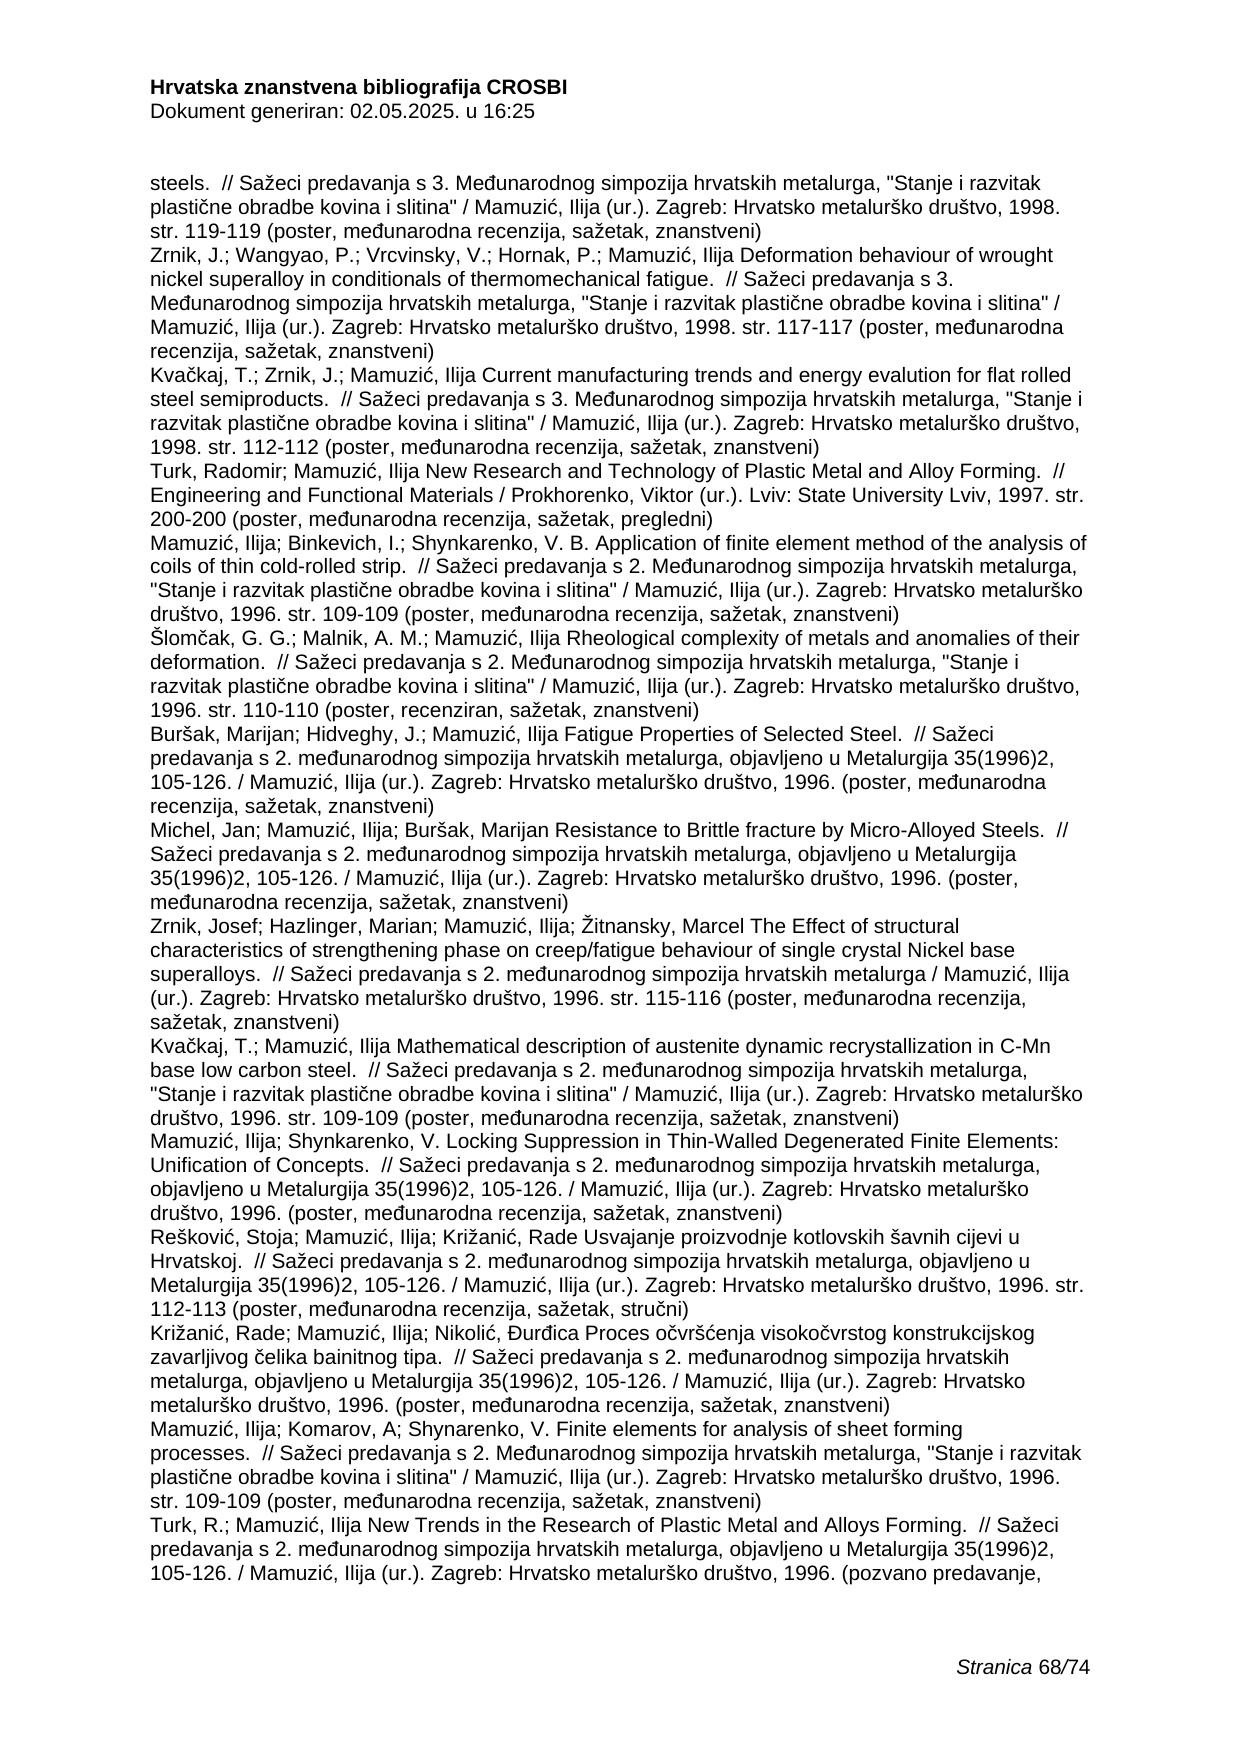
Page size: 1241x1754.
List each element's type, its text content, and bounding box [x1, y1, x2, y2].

text Križanić, Rade; Mamuzić, Ilija; Nikolić, Đurđica [150, 1321, 1090, 1417]
text Buršak, Marijan; Hidveghy, J.; Mamuzić, Ilija [150, 722, 1090, 818]
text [150, 171, 1090, 243]
text Šlomčak, G. G.; Malnik, A. M.; Mamuzić, Ilija [150, 626, 1090, 722]
text Kvačkaj, T.; Mamuzić, Ilija [150, 1033, 1090, 1129]
text Zrnik, Josef; Hazlinger, Marian; Mamuzić, Ilija; Žitnansky, Marcel [150, 914, 1090, 1033]
text Turk, Radomir; Mamuzić, Ilija [150, 458, 1090, 530]
text Zrnik, J.; Wangyao, P.; Vrcvinsky, V.; Hornak, P.; Mamuzić, Ilija [150, 243, 1090, 363]
text Mamuzić, Ilija; Binkevich, I.; Shynkarenko, V. B. [150, 530, 1090, 626]
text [150, 1513, 1090, 1584]
text Kvačkaj, T.; Zrnik, J.; Mamuzić, Ilija [150, 363, 1090, 458]
text Michel, Jan; Mamuzić, Ilija; Buršak, Marijan [150, 818, 1090, 914]
text Mamuzić, Ilija; Komarov, A; Shynarenko, V. [150, 1417, 1090, 1513]
text Rešković, Stoja; Mamuzić, Ilija; Križanić, Rade [150, 1225, 1090, 1321]
text Mamuzić, Ilija; Shynkarenko, V. [150, 1129, 1090, 1225]
